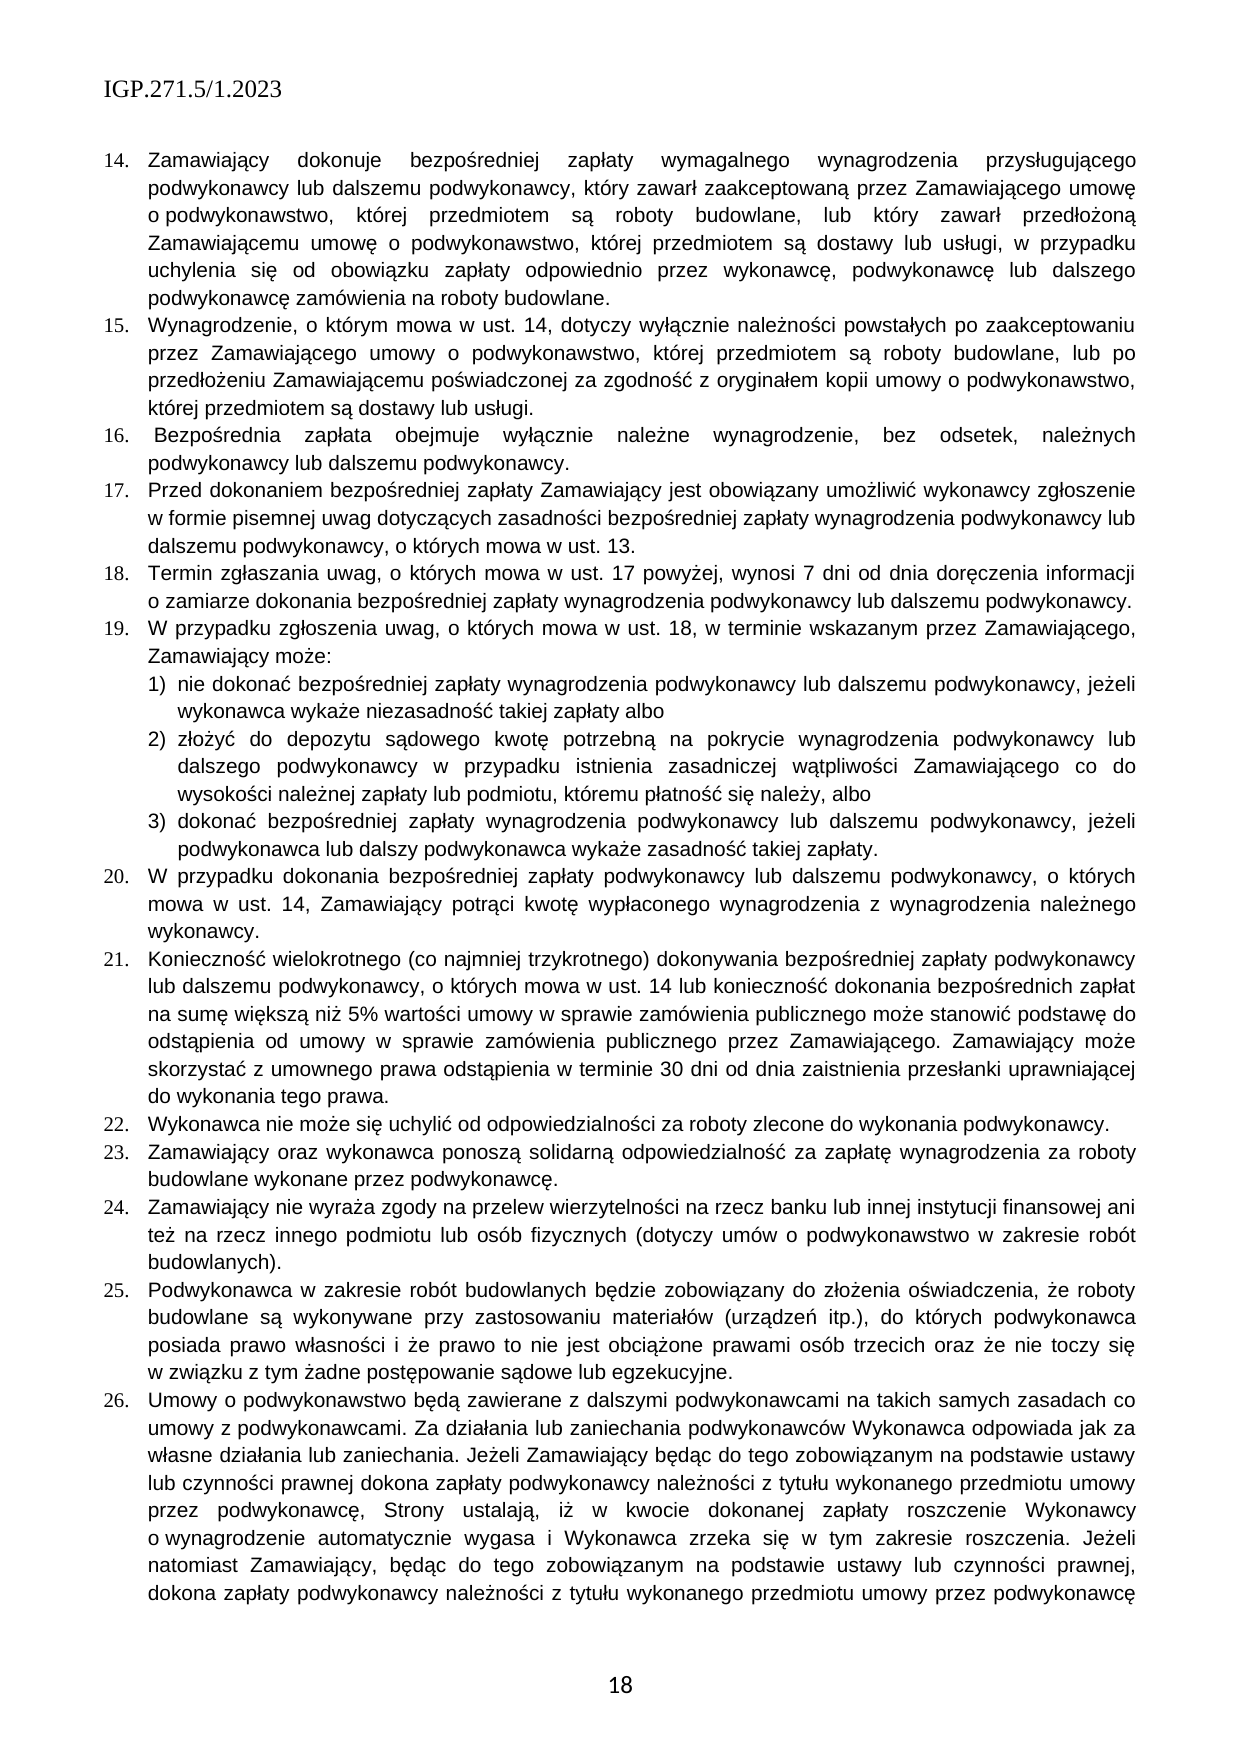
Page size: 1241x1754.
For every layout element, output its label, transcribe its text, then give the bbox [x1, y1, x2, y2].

list Przed dokonaniem bezpośredniej zapłaty Zamawiający jest obowiązany umożliwić wykonawcy zgłoszenie w formie pisemnej uwag dotyczących zasadności bezpośredniej zapłaty wynagrodzenia podwykonawcy lub dalszemu podwykonawcy, o których mowa w ust. 13. [103, 478, 1137, 557]
list W przypadku zgłoszenia uwag, o których mowa w ust. 18, w terminie wskazanym przez Zamawiającego, Zamawiający może: [103, 616, 1137, 668]
list W przypadku dokonania bezpośredniej zapłaty podwykonawcy lub dalszemu podwykonawcy, o których mowa w ust. 14, Zamawiający potrąci kwotę wypłaconego wynagrodzenia z wynagrodzenia należnego wykonawcy. [103, 864, 1137, 943]
list Bezpośrednia zapłata obejmuje wyłącznie należne wynagrodzenie, bez odsetek, należnych podwykonawcy lub dalszemu podwykonawcy. [103, 423, 1137, 475]
list Zamawiający nie wyraża zgody na przelew wierzytelności na rzecz banku lub innej instytucji finansowej ani też na rzecz innego podmiotu lub osób fizycznych (dotyczy umów o podwykonawstwo w zakresie robót budowlanych). [103, 1195, 1137, 1274]
list złożyć do depozytu sądowego kwotę potrzebną na pokrycie wynagrodzenia podwykonawcy lub dalszego podwykonawcy w przypadku istnienia zasadniczej wątpliwości Zamawiającego co do wysokości należnej zapłaty lub podmiotu, któremu płatność się należy, albo [148, 726, 1137, 805]
list dokonać bezpośredniej zapłaty wynagrodzenia podwykonawcy lub dalszemu podwykonawcy, jeżeli podwykonawca lub dalszy podwykonawca wykaże zasadność takiej zapłaty. [148, 809, 1137, 860]
list nie dokonać bezpośredniej zapłaty wynagrodzenia podwykonawcy lub dalszemu podwykonawcy, jeżeli wykonawca wykaże niezasadność takiej zapłaty albo [148, 671, 1137, 723]
list Zamawiający dokonuje bezpośredniej zapłaty wymagalnego wynagrodzenia przysługującego podwykonawcy lub dalszemu podwykonawcy, który zawarł zaakceptowaną przez Zamawiającego umowę o podwykonawstwo, której przedmiotem są roboty budowlane, lub który zawarł przedłożoną Zamawiającemu umowę o podwykonawstwo, której przedmiotem są dostawy lub usługi, w przypadku uchylenia się od obowiązku zapłaty odpowiednio przez wykonawcę, podwykonawcę lub dalszego podwykonawcę zamówienia na roboty budowlane. [103, 148, 1137, 309]
list Termin zgłaszania uwag, o których mowa w ust. 17 powyżej, wynosi 7 dni od dnia doręczenia informacji o zamiarze dokonania bezpośredniej zapłaty wynagrodzenia podwykonawcy lub dalszemu podwykonawcy. [103, 561, 1137, 613]
list Wykonawca nie może się uchylić od odpowiedzialności za roboty zlecone do wykonania podwykonawcy. [103, 1112, 1137, 1136]
list Zamawiający oraz wykonawca ponoszą solidarną odpowiedzialność za zapłatę wynagrodzenia za roboty budowlane wykonane przez podwykonawcę. [103, 1139, 1137, 1191]
list Wynagrodzenie, o którym mowa w ust. 14, dotyczy wyłącznie należności powstałych po zaakceptowaniu przez Zamawiającego umowy o podwykonawstwo, której przedmiotem są roboty budowlane, lub po przedłożeniu Zamawiającemu poświadczonej za zgodność z oryginałem kopii umowy o podwykonawstwo, której przedmiotem są dostawy lub usługi. [103, 313, 1137, 419]
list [103, 1388, 1137, 1604]
list Podwykonawca w zakresie robót budowlanych będzie zobowiązany do złożenia oświadczenia, że roboty budowlane są wykonywane przy zastosowaniu materiałów (urządzeń itp.), do których podwykonawca posiada prawo własności i że prawo to nie jest obciążone prawami osób trzecich oraz że nie toczy się w związku z tym żadne postępowanie sądowe lub egzekucyjne. [103, 1277, 1137, 1384]
list Konieczność wielokrotnego (co najmniej trzykrotnego) dokonywania bezpośredniej zapłaty podwykonawcy lub dalszemu podwykonawcy, o których mowa w ust. 14 lub konieczność dokonania bezpośrednich zapłat na sumę większą niż 5% wartości umowy w sprawie zamówienia publicznego może stanowić podstawę do odstąpienia od umowy w sprawie zamówienia publicznego przez Zamawiającego. Zamawiający może skorzystać z umownego prawa odstąpienia w terminie 30 dni od dnia zaistnienia przesłanki uprawniającej do wykonania tego prawa. [103, 947, 1137, 1108]
